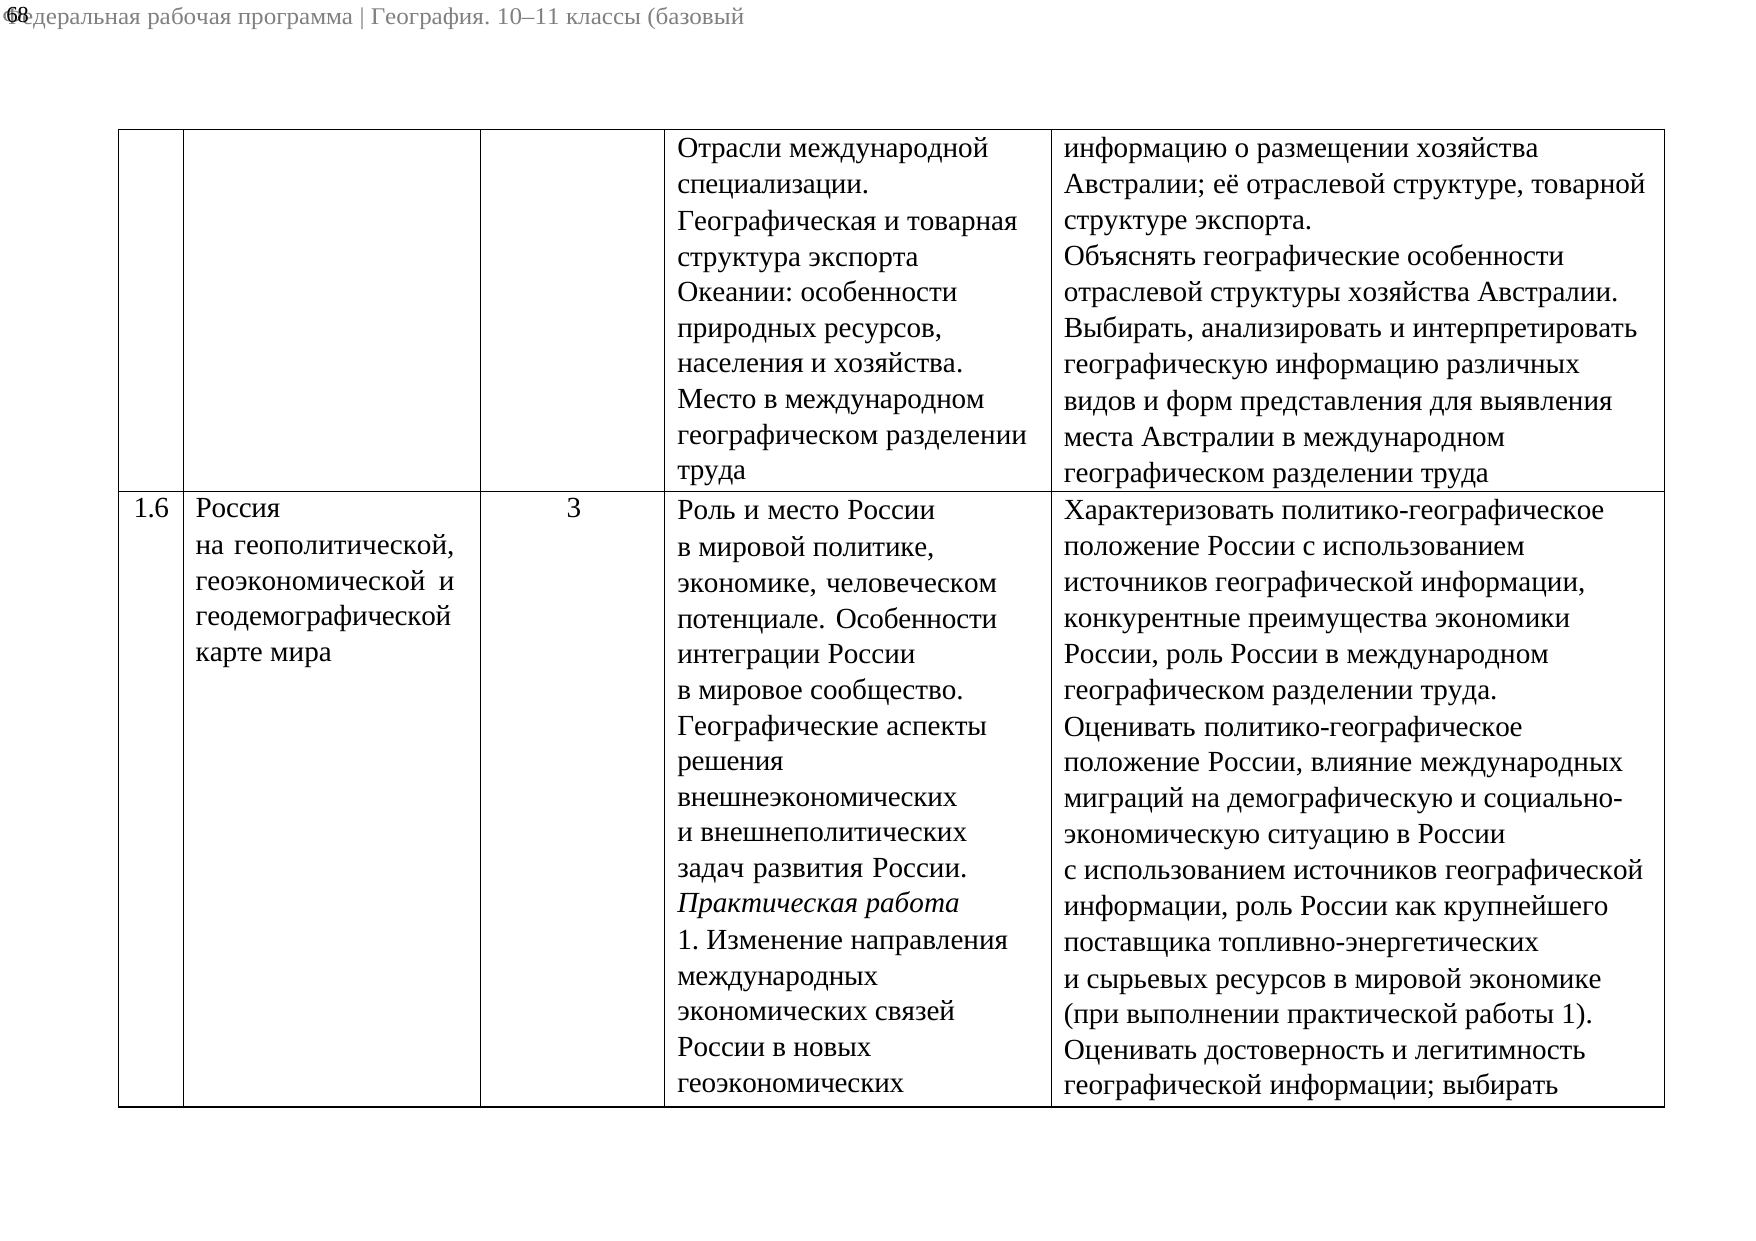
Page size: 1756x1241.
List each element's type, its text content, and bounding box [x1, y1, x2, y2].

table_cell 3 [481, 492, 664, 1106]
table_header информацию о размещении хозяйства Австралии; её отраслевой структуре, товарной структуре экспорта. Объяснять географические особенности отраслевой структуры хозяйства Австралии. Выбирать, анализировать и интерпретировать географическую информацию различных видов и форм представления для выявления места Австралии в международном географическом разделении труда [1052, 130, 1664, 491]
table_header [184, 130, 480, 491]
table_cell Характеризовать политико-географическое положение России с использованием источников географической информации, конкурентные преимущества экономики России, роль России в международном географическом разделении труда. Оценивать политико-географическое положение России, влияние международных миграций на демографическую и социально- экономическую ситуацию в России с использованием источников географической информации, роль России как крупнейшего поставщика топливно-энергетических и сырьевых ресурсов в мировой экономике (при выполнении практической работы 1). Оценивать достоверность и легитимность географической информации; выбирать [1052, 492, 1664, 1106]
table_header Отрасли международной специализации. Географическая и товарная структура экспорта Океании: особенности природных ресурсов, населения и хозяйства. Место в международном географическом разделении труда [665, 130, 1051, 491]
table_header [481, 130, 664, 491]
table_cell 1.6 [119, 492, 183, 1106]
table_cell Россия на геополитической, геоэкономической и геодемографической карте мира [184, 492, 480, 1106]
table_header [119, 130, 183, 491]
table_cell Роль и место России в мировой политике, экономике, человеческом потенциале. Особенности интеграции России в мировое сообщество. Географические аспекты решения внешнеэкономических и внешнеполитических задач развития России. Практическая работа 1. Изменение направления международных экономических связей России в новых геоэкономических [665, 492, 1051, 1106]
